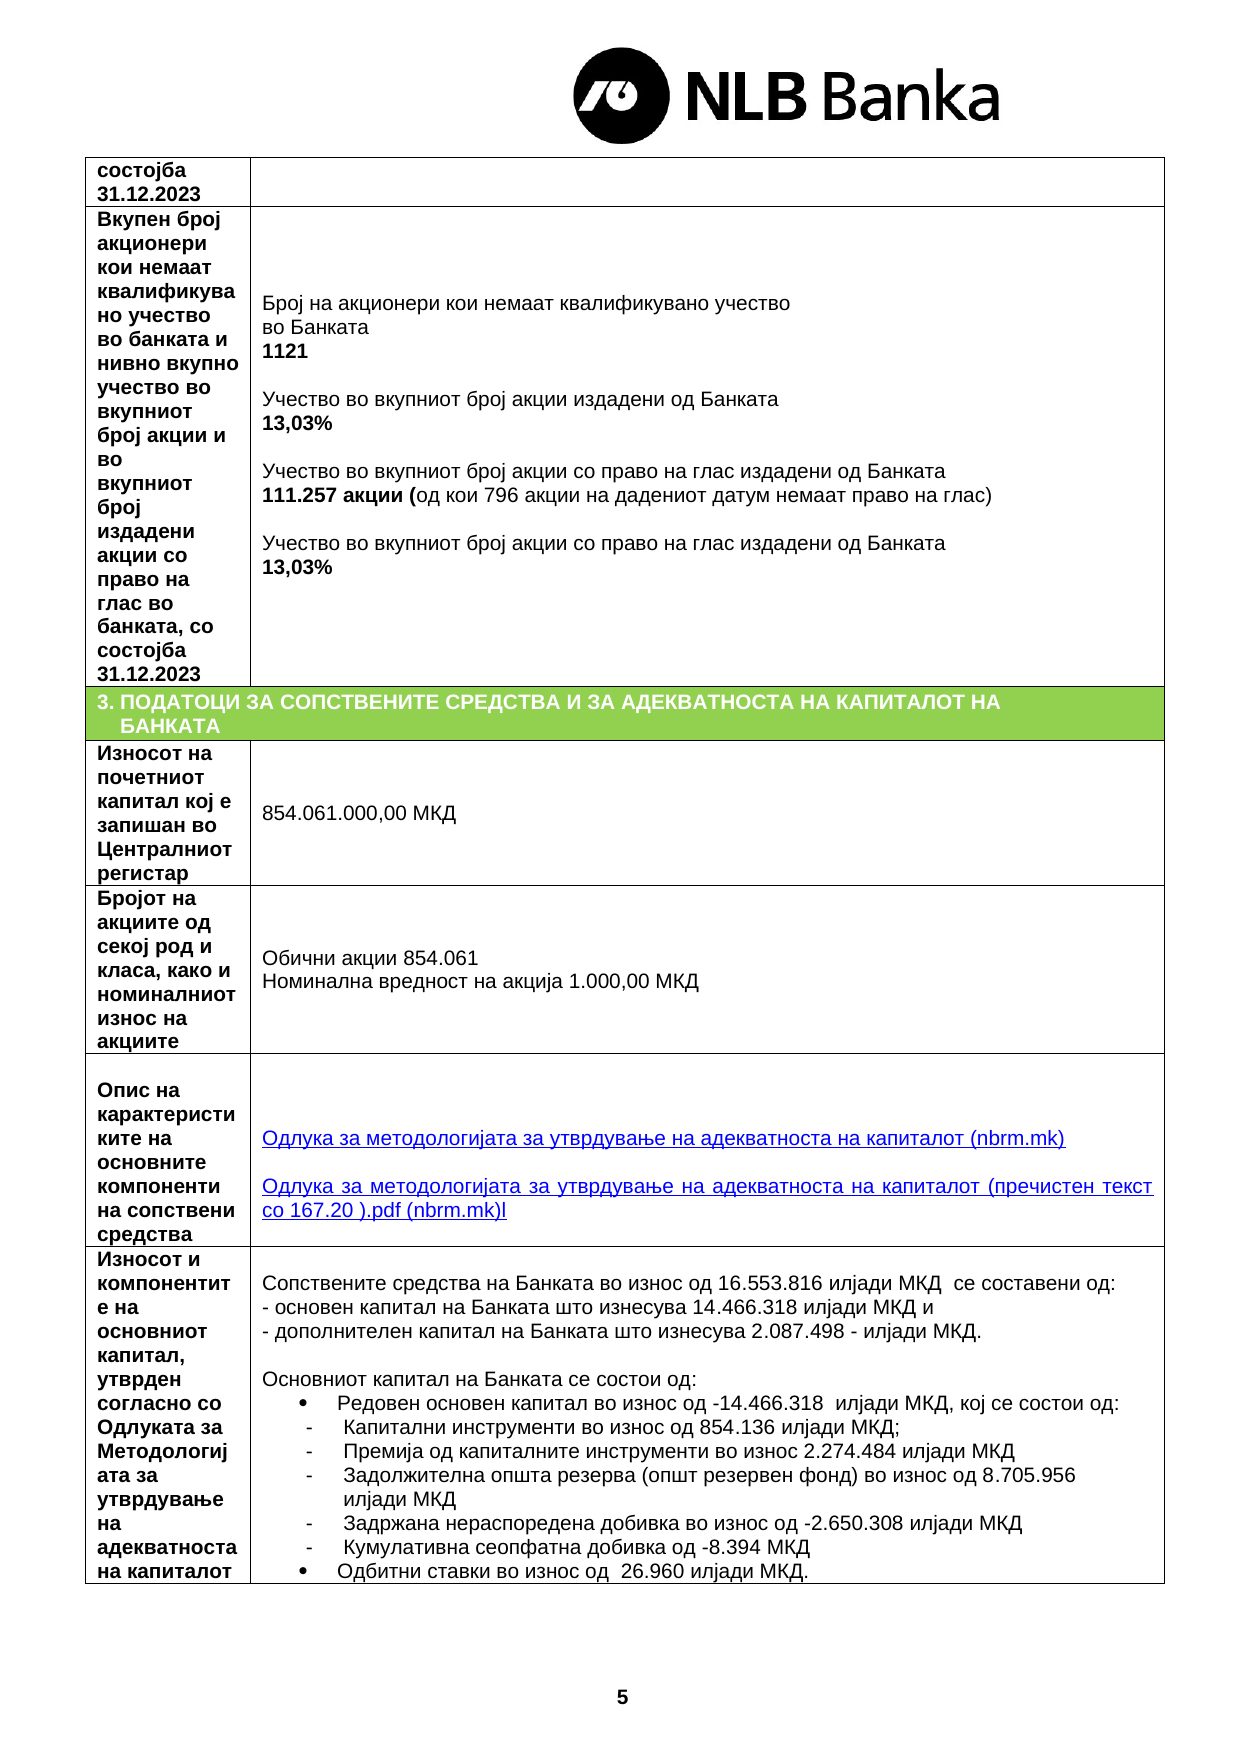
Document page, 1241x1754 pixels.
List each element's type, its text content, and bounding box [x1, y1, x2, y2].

table_cell Опис на карактеристиките на основните компоненти на сопствени средства [86, 1054, 250, 1246]
table_cell Број на акционери кои немаат квалификувано учество во Банката 1121 Учество во вкупниот број акции издадени од Банката 13,03% Учество во вкупниот број акции со право на глас издадени од Банката 111.257 акции (од кои 796 акции на дадениот датум немаат право на глас) Учество во вкупниот број акции со право на глас издадени од Банката 13,03% [251, 207, 1164, 686]
table_cell Обични акции 854.061 Номинална вредност на акција 1.000,00 МКД [251, 886, 1164, 1053]
table_cell Износот на почетниот капитал кој е запишан во Централниот регистар [86, 741, 250, 884]
picture [0, 0, 1241, 193]
table_cell 854.061.000,00 МКД [251, 741, 1164, 884]
table_cell 3. ПОДАТОЦИ ЗА СОПСТВЕНИТЕ СРЕДСТВА И ЗА АДЕКВАТНОСТА НА КАПИТАЛОТ НА БАНКАТА [86, 687, 1164, 740]
table_cell Одлука за методологијата за утврдување на адекватноста на капиталот (nbrm.mk) Одлука за методологијата за утврдување на адекватноста на капиталот (пречистен текст со 167.20 ).pdf (nbrm.mk)l [251, 1054, 1164, 1246]
table_cell Бројот на акциите од секој род и класа, како и номиналниот износ на акциите [86, 886, 250, 1053]
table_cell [86, 158, 250, 206]
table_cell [251, 158, 1164, 206]
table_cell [86, 1247, 250, 1583]
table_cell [251, 1247, 1164, 1583]
table_cell Вкупен број акционери кои немаат квалификувано учество во банката и нивно вкупно учество во вкупниот број акции и во вкупниот број издадени акции со право на глас во банката, со состојба 31.12.2023 [86, 207, 250, 686]
